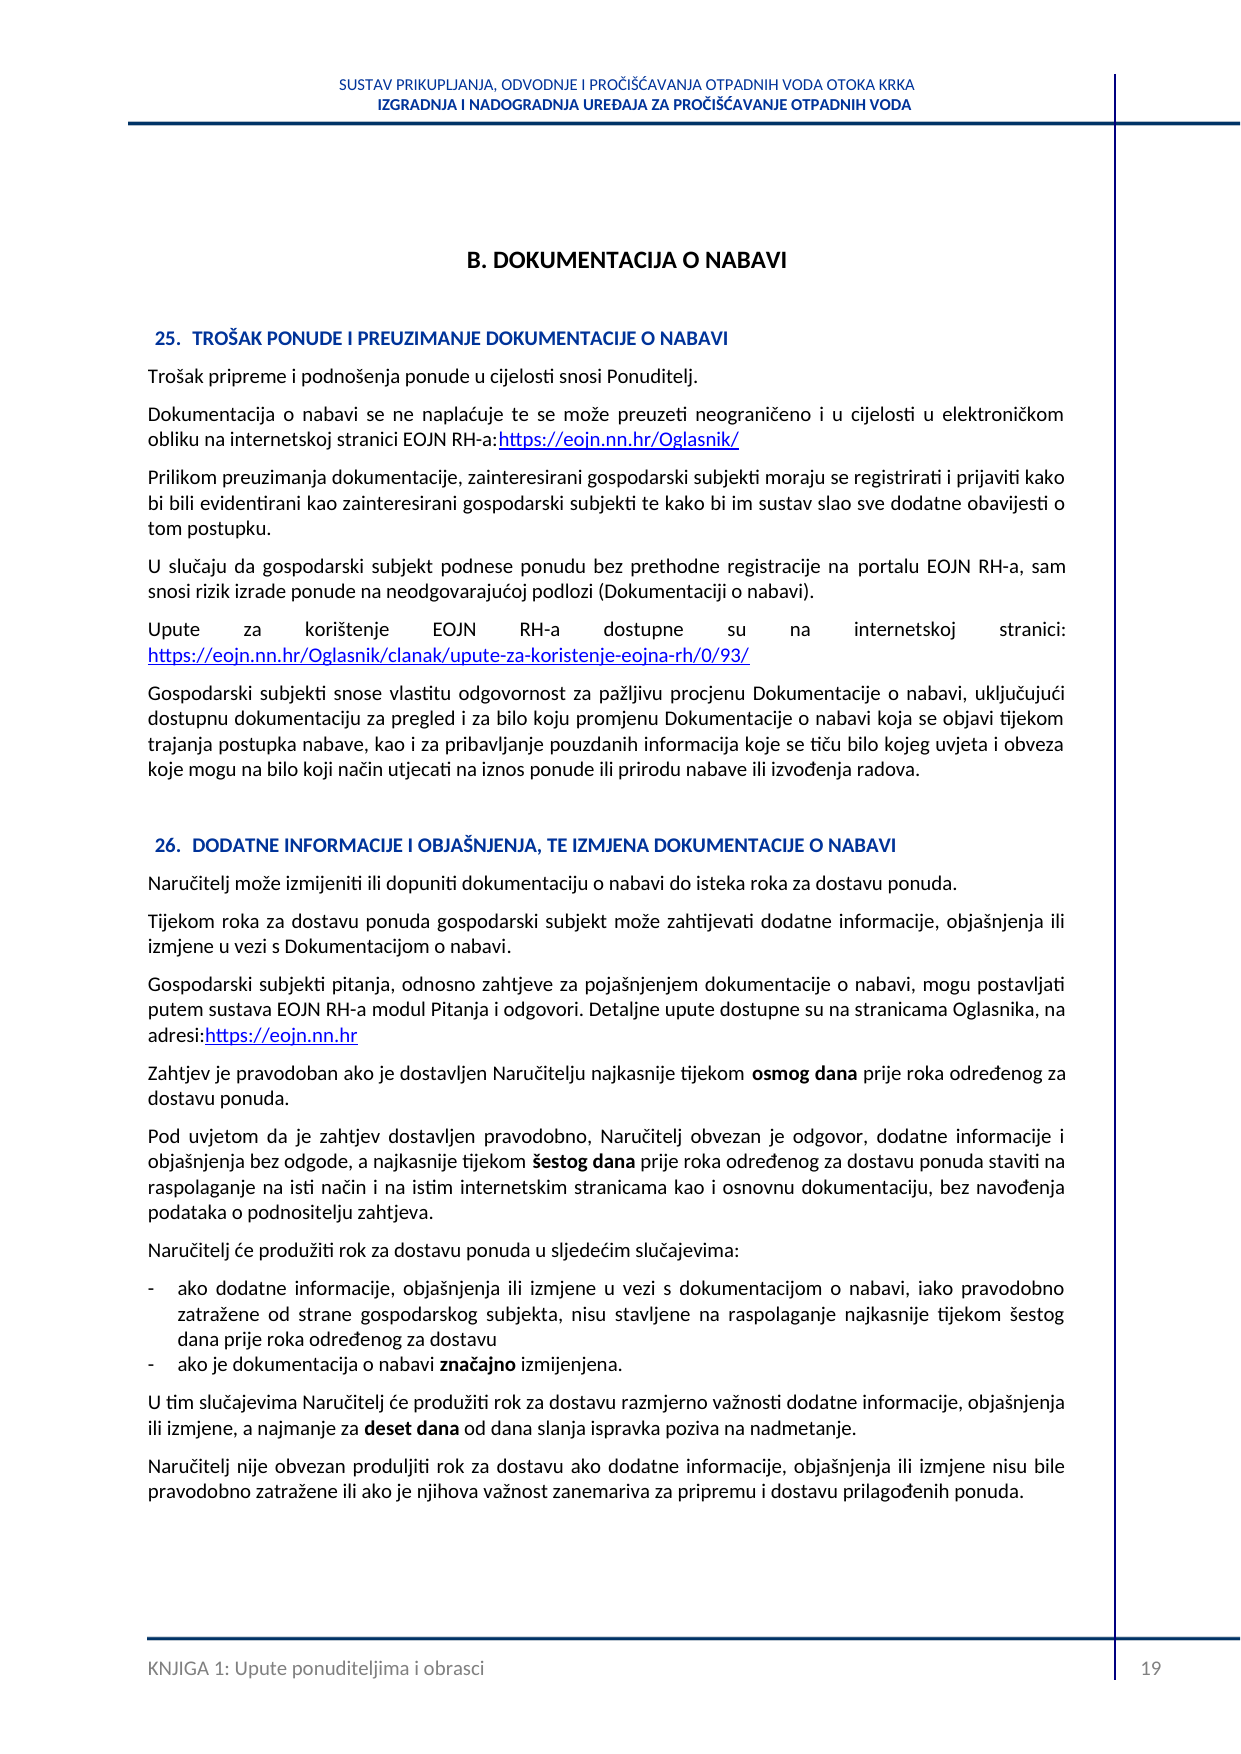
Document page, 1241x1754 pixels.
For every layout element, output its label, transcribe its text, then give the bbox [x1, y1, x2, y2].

text Trošak pripreme i podnošenja ponude u cijelosti snosi Ponuditelj. [148, 363, 1067, 389]
text Naručitelj će produžiti rok za dostavu ponuda u sljedećim slučajevima: [148, 1237, 1067, 1263]
text Zahtjev je pravodoban ako je dostavljen Naručitelju najkasnije tijekom osmog dana prije roka određenog za dostavu ponuda. [148, 1060, 1067, 1111]
text Pod uvjetom da je zahtjev dostavljen pravodobno, Naručitelj obvezan je odgovor, dodatne informacije i objašnjenja bez odgode, a najkasnije tijekom šestog dana prije roka određenog za dostavu ponuda staviti na raspolaganje na isti način i na istim internetskim stranicama kao i osnovnu dokumentaciju, bez navođenja podataka o podnositelju zahtjeva. [148, 1123, 1067, 1225]
text Naručitelj može izmijeniti ili dopuniti dokumentaciju o nabavi do isteka roka za dostavu ponuda. [148, 870, 1067, 895]
picture [128, 114, 1114, 134]
text Prilikom preuzimanja dokumentacije, zainteresirani gospodarski subjekti moraju se registrirati i prijaviti kako bi bili evidentirani kao zainteresirani gospodarski subjekti te kako bi im sustav slao sve dodatne obavijesti o tom postupku. [148, 464, 1067, 541]
text Upute za korištenje EOJN RH-a dostupne su na internetskoj stranici: https://eojn.nn.hr/Oglasnik/clanak/upute-za-koristenje-eojna-rh/0/93/ [148, 617, 1067, 667]
text - ako dodatne informacije, objašnjenja ili izmjene u vezi s dokumentacijom o nabavi, iako pravodobno zatražene od strane gospodarskog subjekta, nisu stavljene na raspolaganje najkasnije tijekom šestog dana prije roka određenog za dostavu [148, 1275, 1066, 1352]
picture [1116, 1630, 1241, 1648]
picture [1116, 114, 1241, 134]
list Trošak ponude i preuzimanje dokumentacije O NABAVI [154, 325, 1066, 351]
list Dodatne informacije i objašnjenja, te izmjena dokumentacije O NABAVI [154, 832, 1066, 857]
text - ako je dokumentacija o nabavi značajno izmijenjena. [148, 1352, 1067, 1377]
text Dokumentacija o nabavi se ne naplaćuje te se može preuzeti neograničeno i u cijelosti u elektroničkom obliku na internetskoj stranici EOJN RH-a:https://eojn.nn.hr/Oglasnik/ [148, 401, 1067, 452]
text Naručitelj nije obvezan produljiti rok za dostavu ako dodatne informacije, objašnjenja ili izmjene nisu bile pravodobno zatražene ili ako je njihova važnost zanemariva za pripremu i dostavu prilagođenih ponuda. [148, 1453, 1067, 1504]
text Tijekom roka za dostavu ponuda gospodarski subjekt može zahtijevati dodatne informacije, objašnjenja ili izmjene u vezi s Dokumentacijom o nabavi. [148, 908, 1067, 959]
picture [147, 1630, 1114, 1648]
text U tim slučajevima Naručitelj će produžiti rok za dostavu razmjerno važnosti dodatne informacije, objašnjenja ili izmjene, a najmanje za deset dana od dana slanja ispravka poziva na nadmetanje. [148, 1389, 1067, 1440]
text Gospodarski subjekti pitanja, odnosno zahtjeve za pojašnjenjem dokumentacije o nabavi, mogu postavljati putem sustava EOJN RH-a modul Pitanja i odgovori. Detaljne upute dostupne su na stranicama Oglasnika, na adresi:https://eojn.nn.hr [148, 971, 1067, 1047]
text Gospodarski subjekti snose vlastitu odgovornost za pažljivu procjenu Dokumentacije o nabavi, uključujući dostupnu dokumentaciju za pregled i za bilo koju promjenu Dokumentacije o nabavi koja se objavi tijekom trajanja postupka nabave, kao i za pribavljanje pouzdanih informacija koje se tiču bilo kojeg uvjeta i obveza koje mogu na bilo koji način utjecati na iznos ponude ili prirodu nabave ili izvođenja radova. [148, 680, 1067, 782]
subtitle B. DOKUMENTACIJA O NABAVI [148, 244, 1106, 275]
text U slučaju da gospodarski subjekt podnese ponudu bez prethodne registracije na portalu EOJN RH-a, sam snosi rizik izrade ponude na neodgovarajućoj podlozi (Dokumentaciji o nabavi). [148, 553, 1067, 604]
